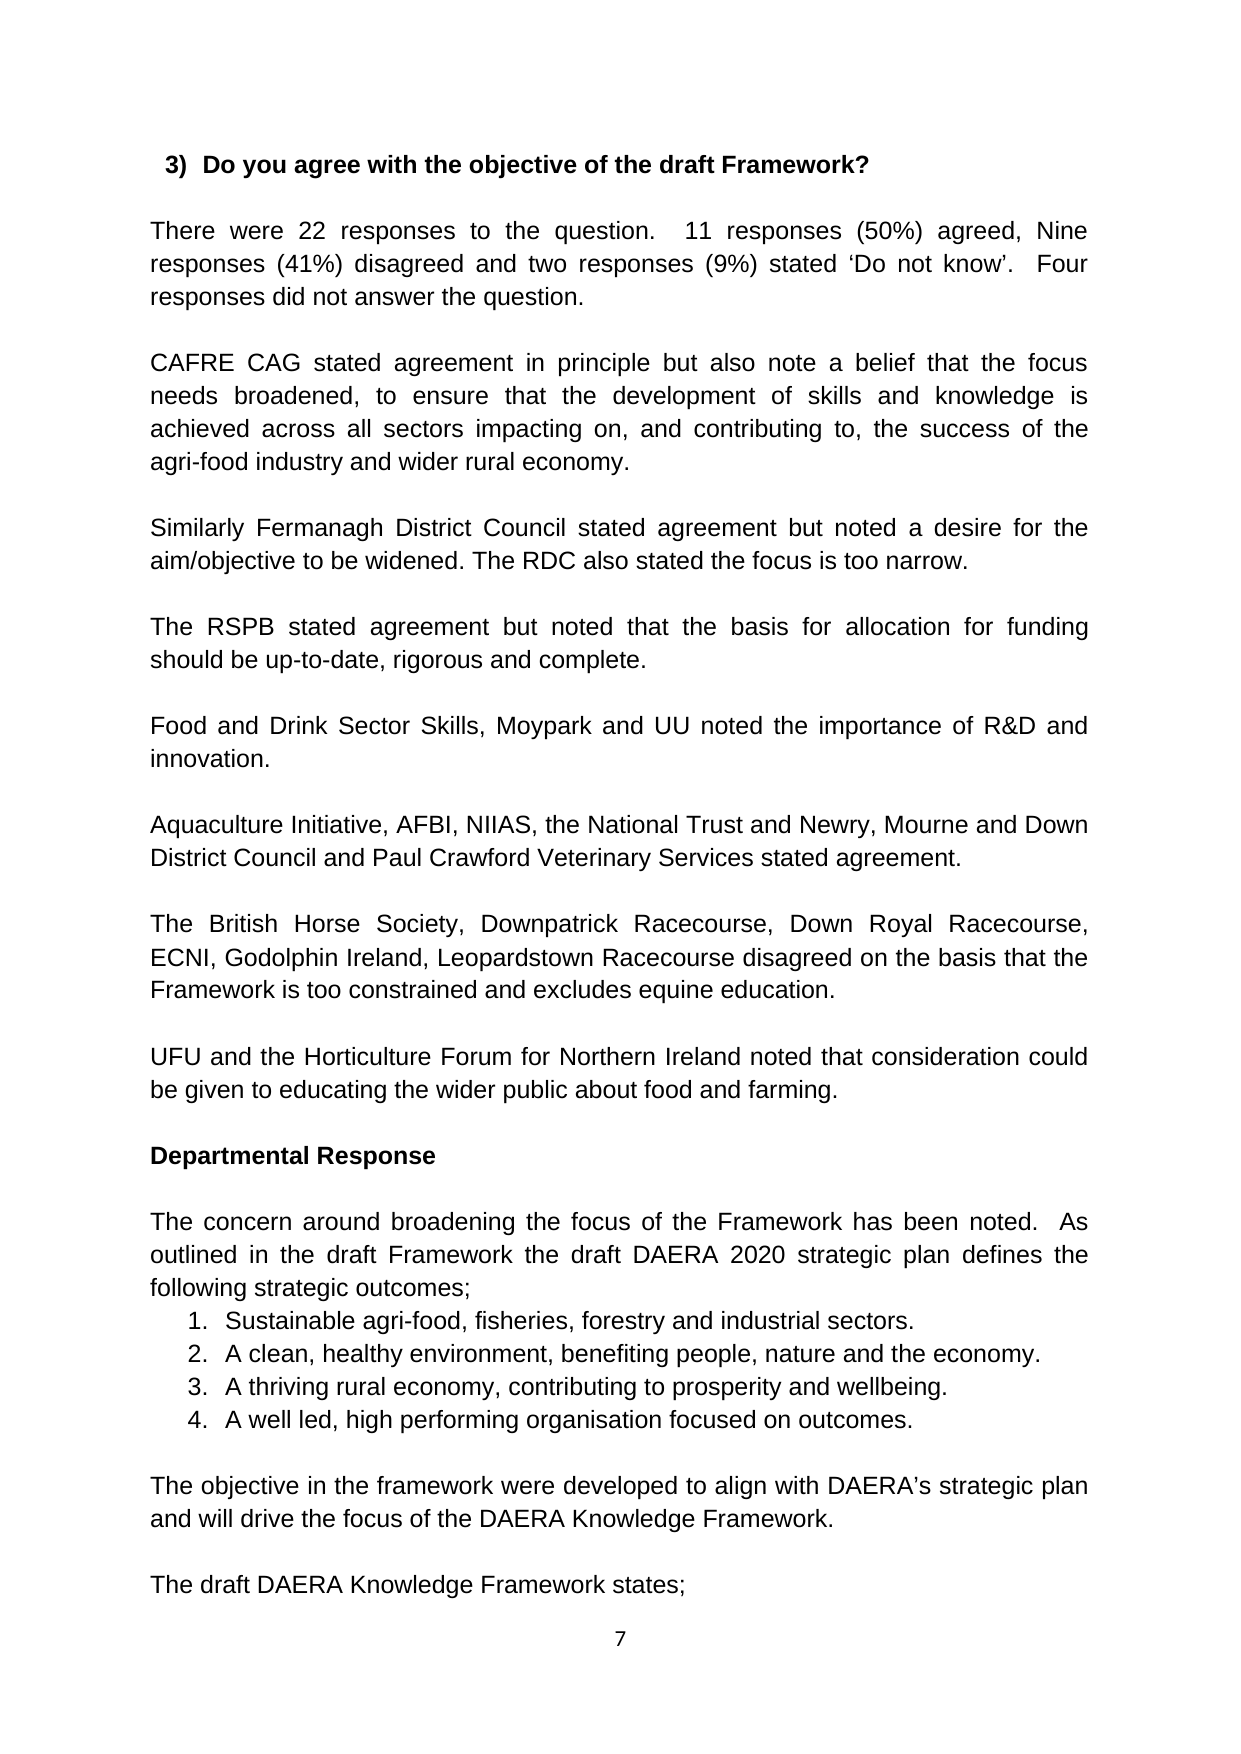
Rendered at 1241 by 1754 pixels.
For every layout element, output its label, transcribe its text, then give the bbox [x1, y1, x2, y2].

list A well led, high performing organisation focused on outcomes. [187, 1405, 1090, 1433]
text The RSPB stated agreement but noted that the basis for allocation for funding should be up-to-date, rigorous and complete. [150, 612, 1090, 674]
list A clean, healthy environment, benefiting people, nature and the economy. [187, 1339, 1090, 1367]
list Do you agree with the objective of the draft Framework? [165, 150, 1090, 179]
text Departmental Response [150, 1141, 1090, 1169]
text Food and Drink Sector Skills, Moypark and UU noted the importance of R&D and innovation. [150, 711, 1090, 773]
text The British Horse Society, Downpatrick Racecourse, Down Royal Racecourse, ECNI, Godolphin Ireland, Leopardstown Racecourse disagreed on the basis that the Framework is too constrained and excludes equine education. [150, 909, 1090, 1004]
text Aquaculture Initiative, AFBI, NIIAS, the National Trust and Newry, Mourne and Down District Council and Paul Crawford Veterinary Services stated agreement. [150, 810, 1090, 872]
text The concern around broadening the focus of the Framework has been noted. As outlined in the draft Framework the draft DAERA 2020 strategic plan defines the following strategic outcomes; [150, 1207, 1090, 1301]
text The draft DAERA Knowledge Framework states; [150, 1570, 1090, 1599]
text CAFRE CAG stated agreement in principle but also note a belief that the focus needs broadened, to ensure that the development of skills and knowledge is achieved across all sectors impacting on, and contributing to, the success of the agri-food industry and wider rural economy. [150, 348, 1090, 476]
list Sustainable agri-food, fisheries, forestry and industrial sectors. [187, 1306, 1090, 1334]
text UFU and the Horticulture Forum for Northern Ireland noted that consideration could be given to educating the wider public about food and farming. [150, 1042, 1090, 1103]
list A thriving rural economy, contributing to prosperity and wellbeing. [187, 1372, 1090, 1401]
text There were 22 responses to the question. 11 responses (50%) agreed, Nine responses (41%) disagreed and two responses (9%) stated ‘Do not know’. Four responses did not answer the question. [150, 216, 1090, 311]
text Similarly Fermanagh District Council stated agreement but noted a desire for the aim/objective to be widened. The RDC also stated the focus is too narrow. [150, 513, 1090, 575]
text The objective in the framework were developed to align with DAERA’s strategic plan and will drive the focus of the DAERA Knowledge Framework. [150, 1471, 1090, 1533]
